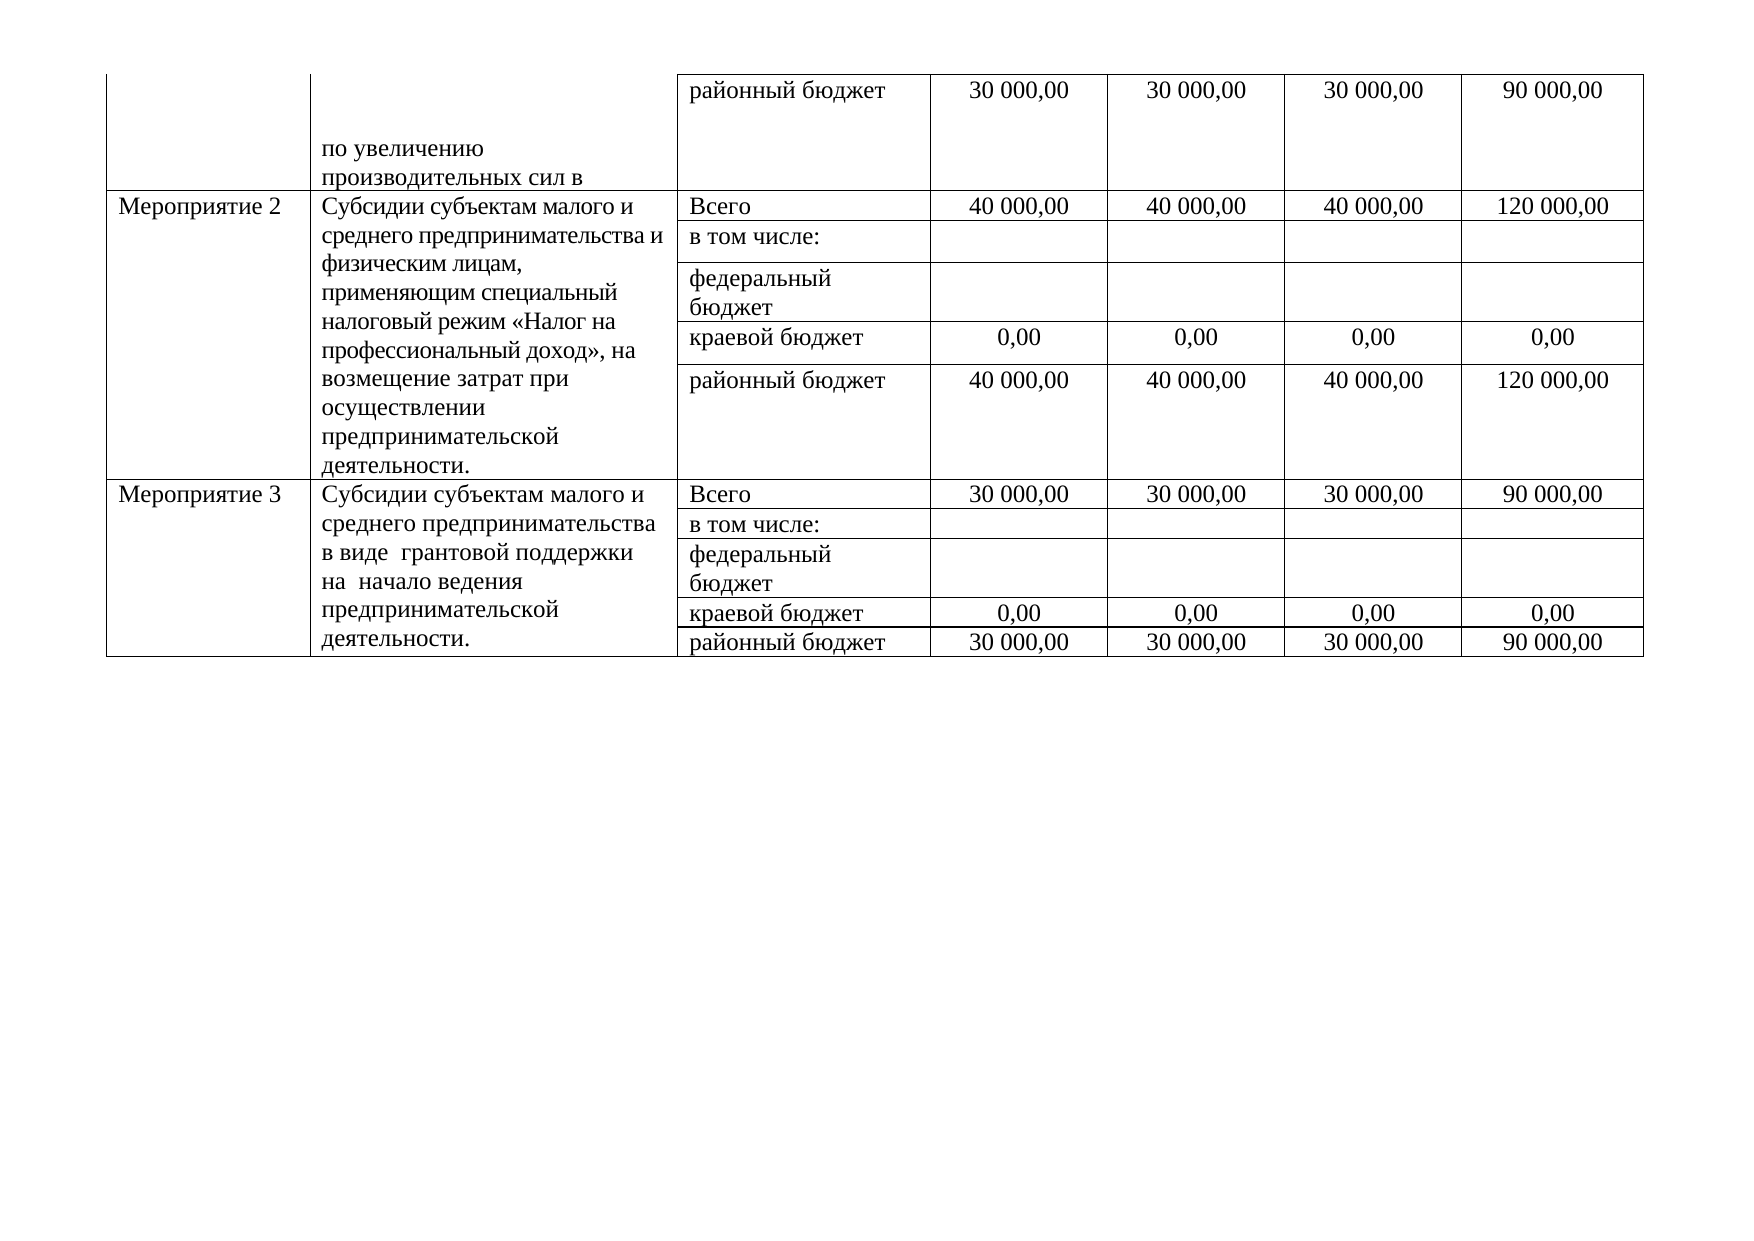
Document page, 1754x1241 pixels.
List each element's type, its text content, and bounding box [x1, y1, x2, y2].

table_cell [1285, 263, 1461, 321]
table_cell Мероприятие 3 [107, 480, 310, 656]
table_cell Субсидии субъектам малого и среднего предпринимательства в виде грантовой поддержки на начало ведения предпринимательской деятельности. [311, 480, 677, 656]
table_cell 40 000,00 [931, 191, 1107, 220]
table_cell краевой бюджет [678, 322, 930, 364]
table_cell [1462, 539, 1643, 597]
table_cell районный бюджет [678, 365, 930, 478]
table_cell Мероприятие 2 [107, 191, 310, 478]
table_cell [931, 509, 1107, 538]
table_cell 30 000,00 [1285, 480, 1461, 508]
table_cell 30 000,00 [1108, 75, 1284, 190]
table_cell [1285, 539, 1461, 597]
table_cell [931, 263, 1107, 321]
table_cell федеральный бюджет [678, 263, 930, 321]
table_cell 90 000,00 [1462, 480, 1643, 508]
table_cell 30 000,00 [1285, 75, 1461, 190]
table_cell 90 000,00 [1462, 75, 1643, 190]
table_cell [931, 539, 1107, 597]
table_cell [1462, 509, 1643, 538]
table_cell 120 000,00 [1462, 365, 1643, 478]
table_cell в том числе: [678, 509, 930, 538]
table_cell Всего [678, 480, 930, 508]
table_cell [1285, 509, 1461, 538]
table_cell 40 000,00 [1285, 365, 1461, 478]
table_cell 40 000,00 [1285, 191, 1461, 220]
table_cell [1108, 509, 1284, 538]
table_cell 120 000,00 [1462, 191, 1643, 220]
table_cell краевой бюджет [678, 598, 930, 626]
table_cell 30 000,00 [931, 480, 1107, 508]
table_cell [1285, 221, 1461, 262]
table_cell в том числе: [678, 221, 930, 262]
table_cell 0,00 [1462, 322, 1643, 364]
table_cell 30 000,00 [1108, 628, 1284, 656]
table_cell Всего [678, 191, 930, 220]
table_cell районный бюджет [678, 75, 930, 190]
table_cell 30 000,00 [1285, 628, 1461, 656]
table_cell 0,00 [1462, 598, 1643, 626]
table_cell [1108, 263, 1284, 321]
table_cell 0,00 [931, 598, 1107, 626]
table_cell [1462, 221, 1643, 262]
table_cell 90 000,00 [1462, 628, 1643, 656]
table_cell 0,00 [1108, 322, 1284, 364]
table_cell 30 000,00 [931, 75, 1107, 190]
table_cell 30 000,00 [1108, 480, 1284, 508]
table_cell 0,00 [1285, 322, 1461, 364]
table_cell районный бюджет [678, 628, 930, 656]
table_cell [1462, 263, 1643, 321]
table_cell 40 000,00 [1108, 365, 1284, 478]
table_cell [931, 221, 1107, 262]
table_cell федеральный бюджет [678, 539, 930, 597]
table_cell [1108, 539, 1284, 597]
table_cell 0,00 [1285, 598, 1461, 626]
table_cell 0,00 [1108, 598, 1284, 626]
table_cell Субсидии субъектам малого и среднего предпринимательства и физическим лицам, применяющим специальный налоговый режим «Налог на профессиональный доход», на возмещение затрат при осуществлении предпринимательской деятельности. [311, 191, 677, 478]
table_cell [1108, 221, 1284, 262]
table_cell 0,00 [931, 322, 1107, 364]
table_cell 40 000,00 [931, 365, 1107, 478]
table_cell 40 000,00 [1108, 191, 1284, 220]
table_cell 30 000,00 [931, 628, 1107, 656]
